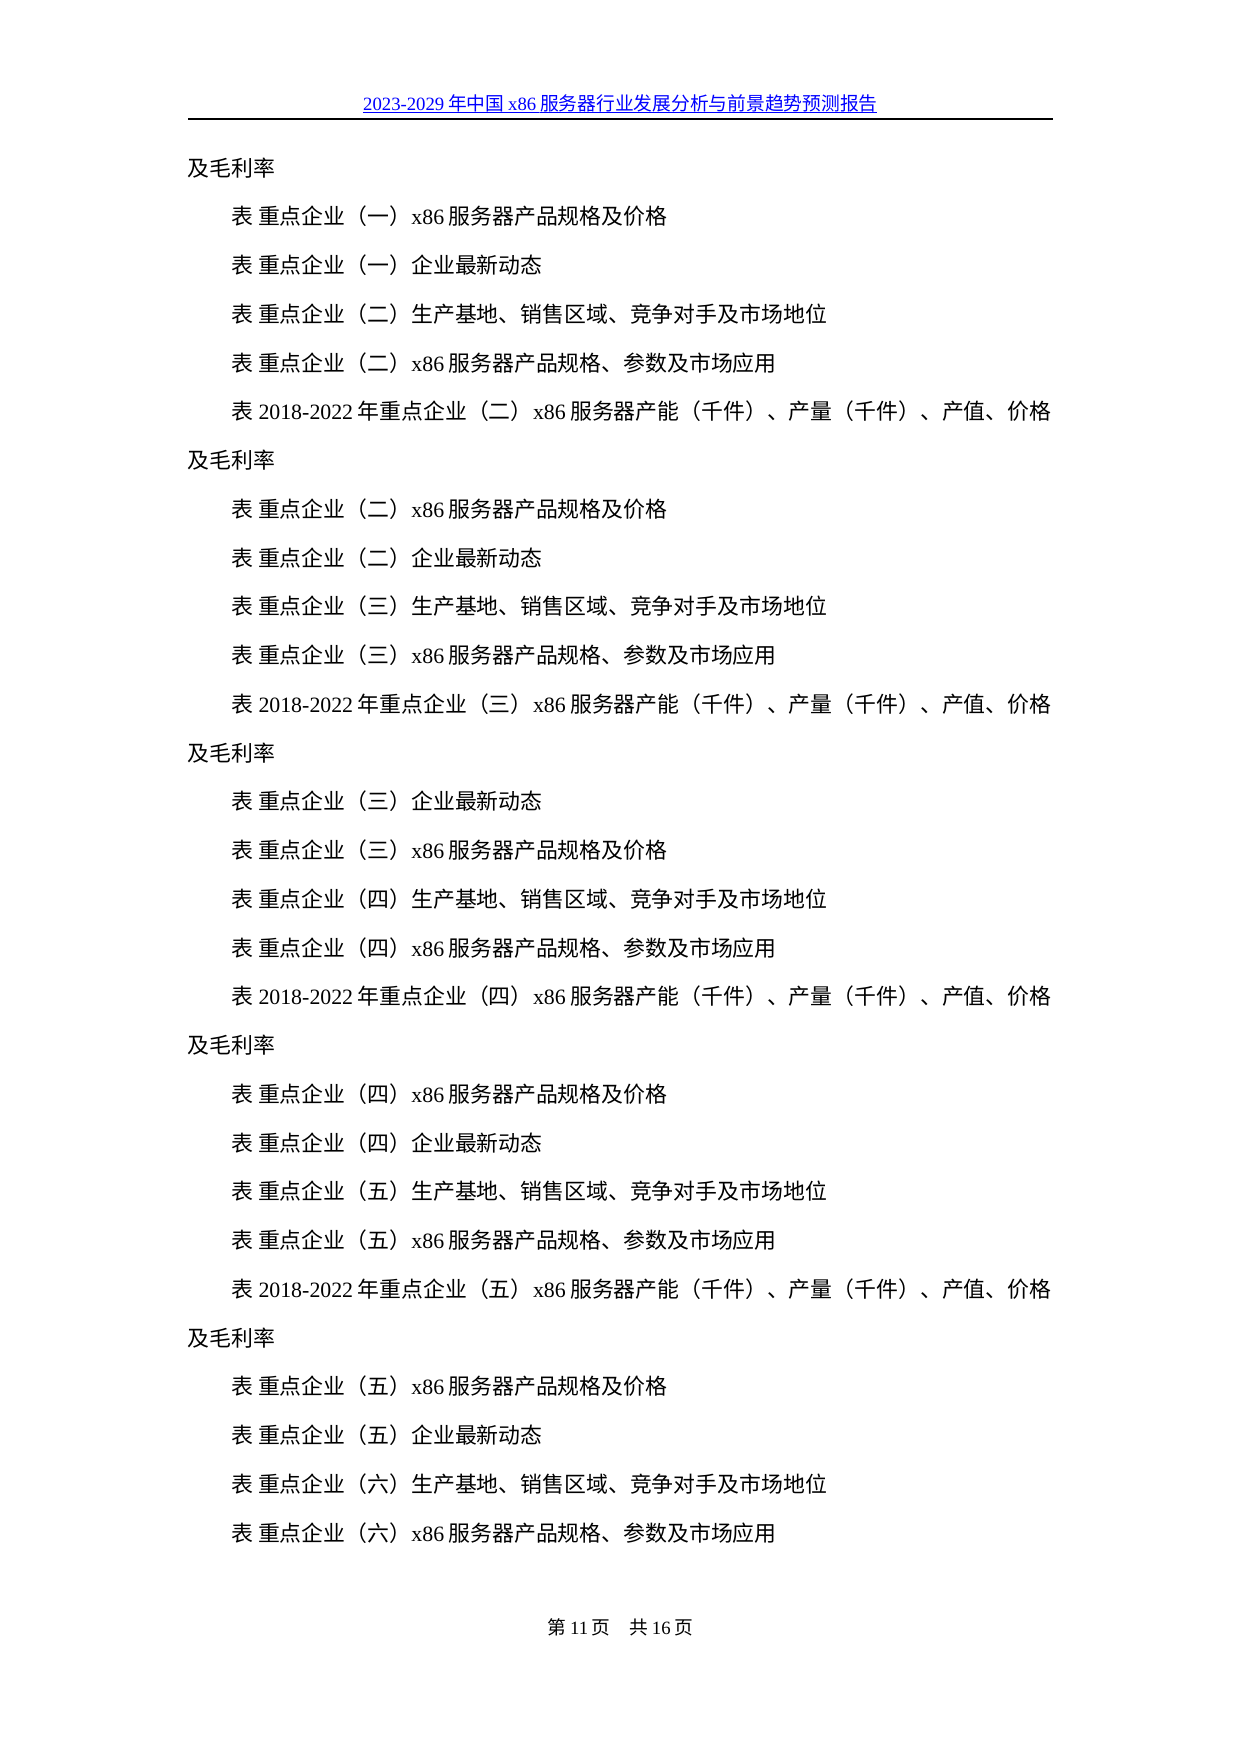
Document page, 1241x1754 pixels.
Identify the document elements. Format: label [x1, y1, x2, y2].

text [187, 150, 1053, 1548]
